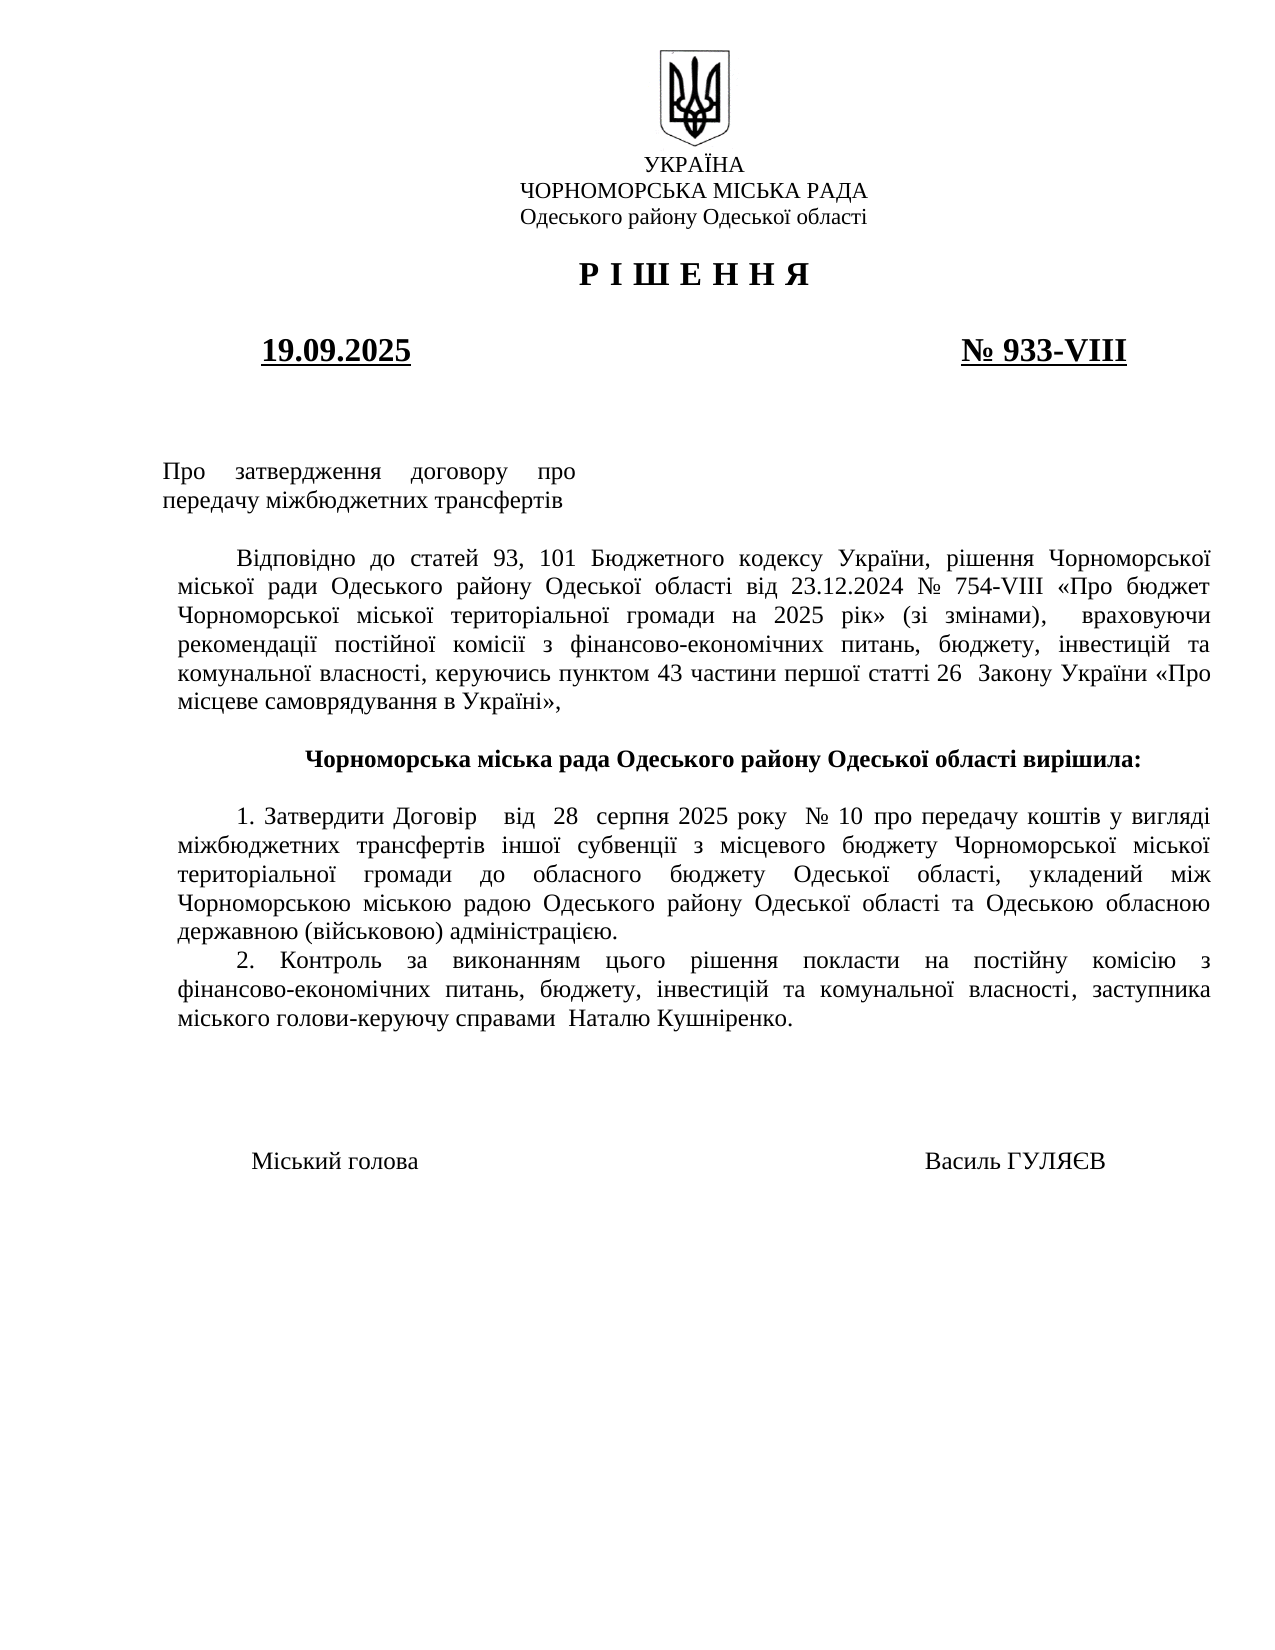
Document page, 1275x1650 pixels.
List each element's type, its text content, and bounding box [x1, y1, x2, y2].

text Міський голова Василь ГУЛЯЄВ [177, 1146, 1211, 1175]
text УКРАЇНА [177, 151, 1211, 177]
text Відповідно до статей 93, 101 Бюджетного кодексу України, рішення Чорноморської міської ради Одеського району Одеської області від 23.12.2024 № 754-VIІI «Про бюджет Чорноморської міської територіальної громади на 2025 рік» (зі змінами), враховуючи рекомендації постійної комісії з фінансово-економічних питань, бюджету, інвестицій та комунальної власності, керуючись пунктом 43 частини першої статті 26 Закону України «Про місцеве самоврядування в Україні», [177, 543, 1211, 715]
text РІШЕННЯ [177, 254, 1211, 292]
list 2. Контроль за виконанням цього рішення покласти на постійну комісію з фінансово-економічних питань, бюджету, інвестицій та комунальної власності, заступника міського голови-керуючу справами Наталю Кушніренко. [177, 945, 1211, 1031]
list 1. Затвердити Договір від 28 серпня 2025 року № 10 про передачу коштів у вигляді міжбюджетних трансфертів іншої субвенції з місцевого бюджету Чорноморської міської територіальної громади до обласного бюджету Одеської області, укладений між Чорноморською міською радою Одеського району Одеської області та Одеською обласною державною (військовою) адміністрацією. [177, 801, 1211, 945]
text 19.09.2025 № 933-VIII [177, 330, 1211, 369]
text Одеського району Одеської області [177, 203, 1211, 230]
text ЧОРНОМОРСЬКА МІСЬКА РАДА [177, 177, 1211, 203]
table_header Про затвердження договору про передачу міжбюджетних трансфертів [151, 447, 591, 514]
picture [647, 44, 741, 151]
text Чорноморська міська рада Одеського району Одеської області вирішила: [177, 744, 1211, 773]
